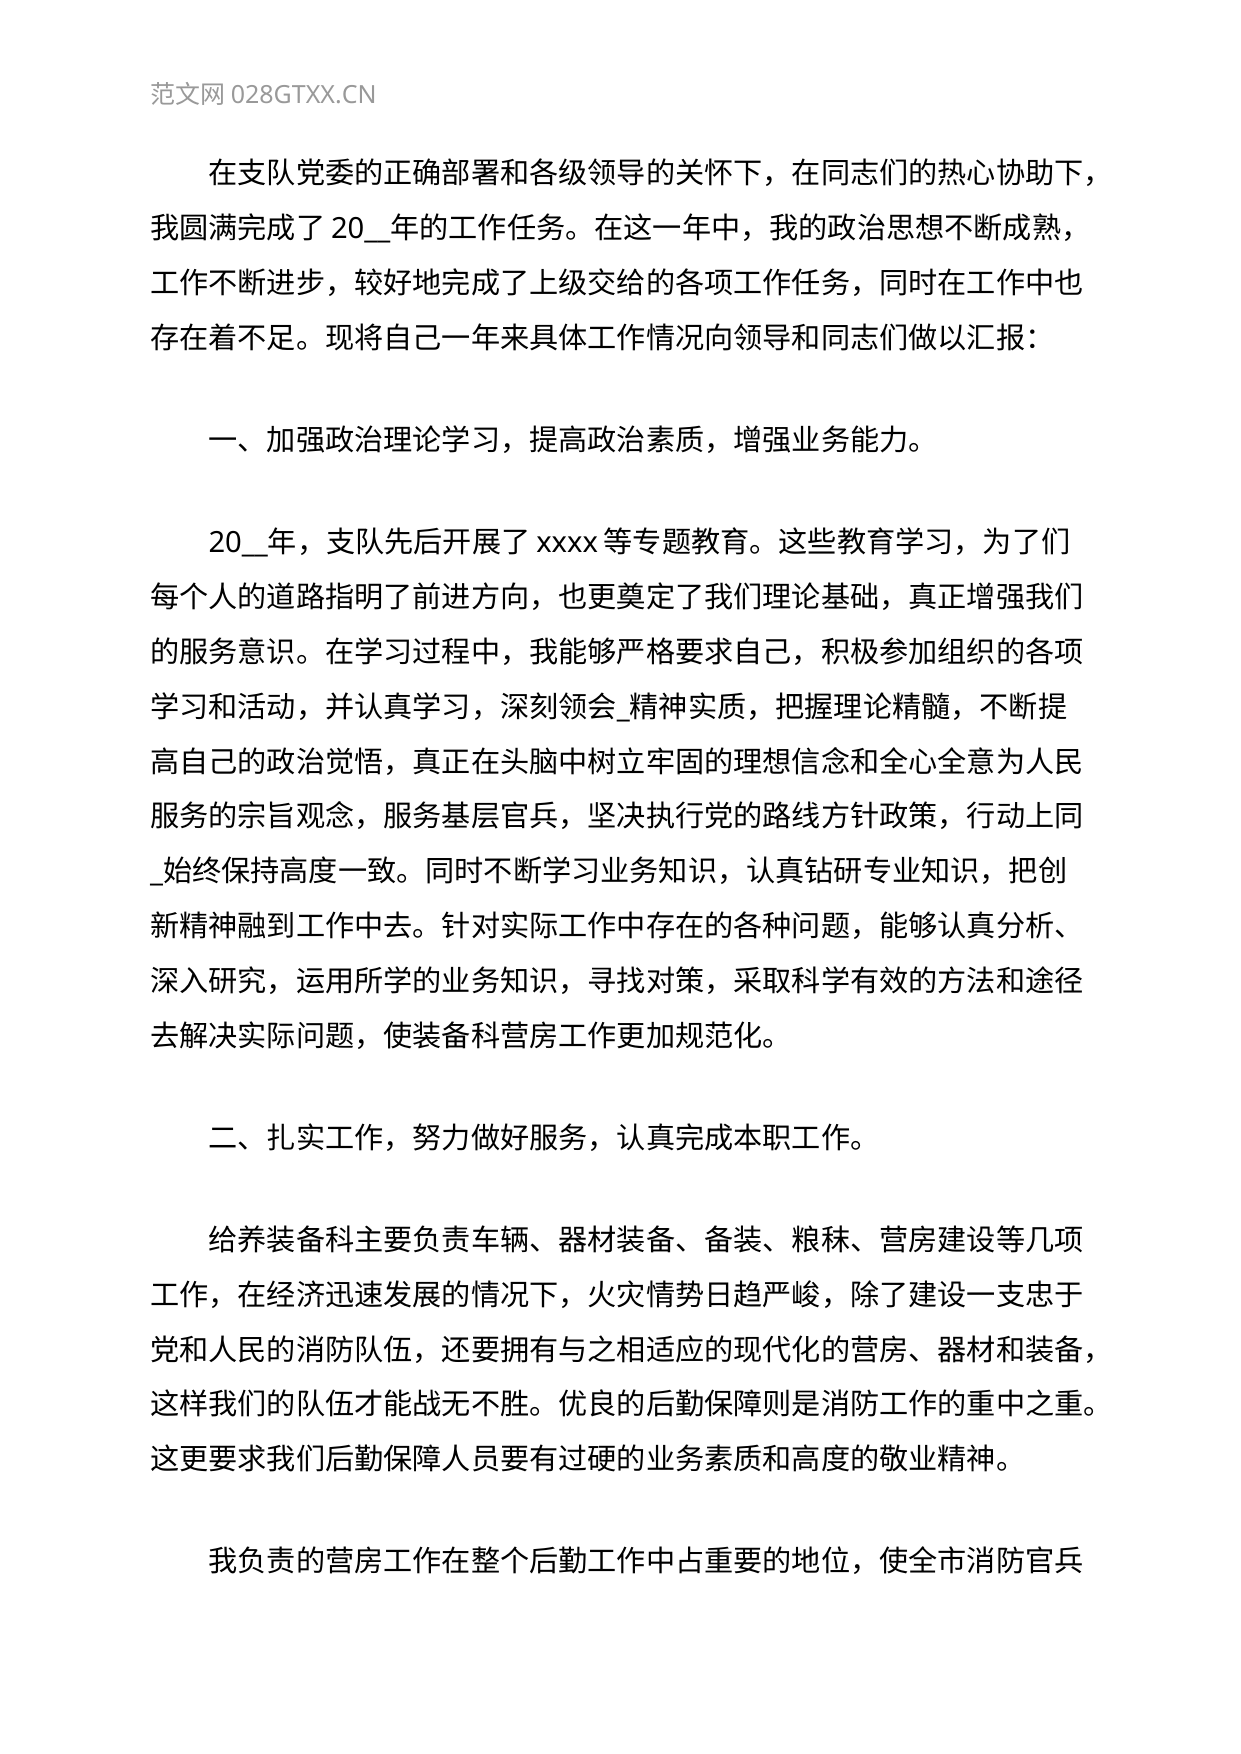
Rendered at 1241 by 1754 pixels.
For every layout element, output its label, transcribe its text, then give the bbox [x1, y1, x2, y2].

text 给养装备科主要负责车辆、器材装备、备装、粮秣、营房建设等几项工作，在经济迅速发展的情况下，火灾情势日趋严峻，除了建设一支忠于党和人民的消防队伍，还要拥有与之相适应的现代化的营房、器材和装备，这样我们的队伍才能战无不胜。优良的后勤保障则是消防工作的重中之重。这更要求我们后勤保障人员要有过硬的业务素质和高度的敬业精神。 [150, 1216, 1090, 1478]
text 20__年，支队先后开展了xxxx等专题教育。这些教育学习，为了们每个人的道路指明了前进方向，也更奠定了我们理论基础，真正增强我们的服务意识。在学习过程中，我能够严格要求自己，积极参加组织的各项学习和活动，并认真学习，深刻领会_精神实质，把握理论精髓，不断提高自己的政治觉悟，真正在头脑中树立牢固的理想信念和全心全意为人民服务的宗旨观念，服务基层官兵，坚决执行党的路线方针政策，行动上同_始终保持高度一致。同时不断学习业务知识，认真钻研专业知识，把创新精神融到工作中去。针对实际工作中存在的各种问题，能够认真分析、深入研究，运用所学的业务知识，寻找对策，采取科学有效的方法和途径去解决实际问题，使装备科营房工作更加规范化。 [150, 518, 1090, 1055]
text 二、扎实工作，努力做好服务，认真完成本职工作。 [150, 1114, 1090, 1157]
text 在支队党委的正确部署和各级领导的关怀下，在同志们的热心协助下，我圆满完成了20__年的工作任务。在这一年中，我的政治思想不断成熟，工作不断进步，较好地完成了上级交给的各项工作任务，同时在工作中也存在着不足。现将自己一年来具体工作情况向领导和同志们做以汇报： [150, 150, 1090, 357]
text 一、加强政治理论学习，提高政治素质，增强业务能力。 [150, 417, 1090, 459]
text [150, 1538, 1090, 1580]
